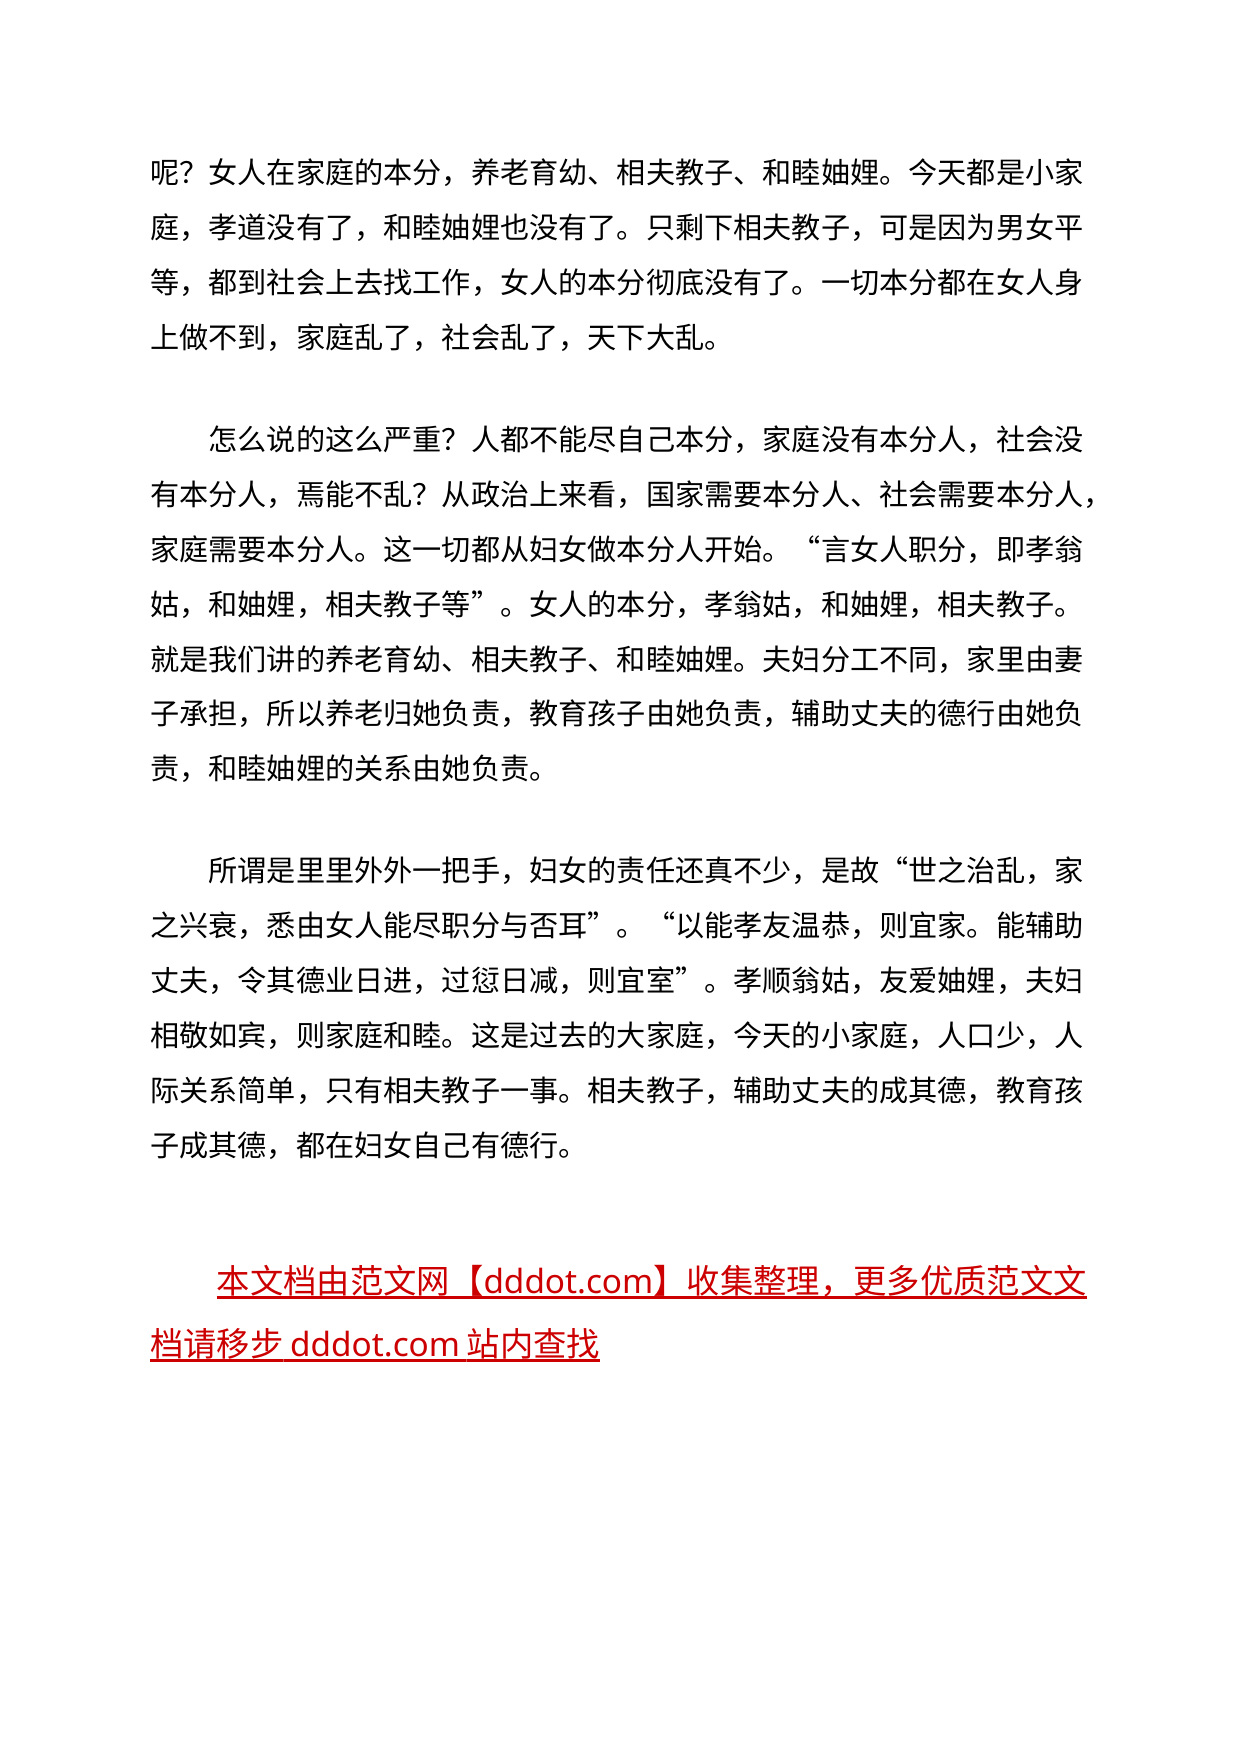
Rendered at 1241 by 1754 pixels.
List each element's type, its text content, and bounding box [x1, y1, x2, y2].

text 本文档由范文网【dddot.com】收集整理，更多优质范文文档请移步dddot.com站内查找 [150, 1255, 1090, 1366]
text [150, 150, 1090, 357]
text 怎么说的这么严重？人都不能尽自己本分，家庭没有本分人，社会没有本分人，焉能不乱？从政治上来看，国家需要本分人、社会需要本分人，家庭需要本分人。这一切都从妇女做本分人开始。“言女人职分，即孝翁姑，和妯娌，相夫教子等”。女人的本分，孝翁姑，和妯娌，相夫教子。就是我们讲的养老育幼、相夫教子、和睦妯娌。夫妇分工不同，家里由妻子承担，所以养老归她负责，教育孩子由她负责，辅助丈夫的德行由她负责，和睦妯娌的关系由她负责。 [150, 416, 1090, 788]
text 所谓是里里外外一把手，妇女的责任还真不少，是故“世之治乱，家之兴衰，悉由女人能尽职分与否耳”。“以能孝友温恭，则宜家。能辅助丈夫，令其德业日进，过愆日减，则宜室”。孝顺翁姑，友爱妯娌，夫妇相敬如宾，则家庭和睦。这是过去的大家庭，今天的小家庭，人口少，人际关系简单，只有相夫教子一事。相夫教子，辅助丈夫的成其德，教育孩子成其德，都在妇女自己有德行。 [150, 848, 1090, 1164]
